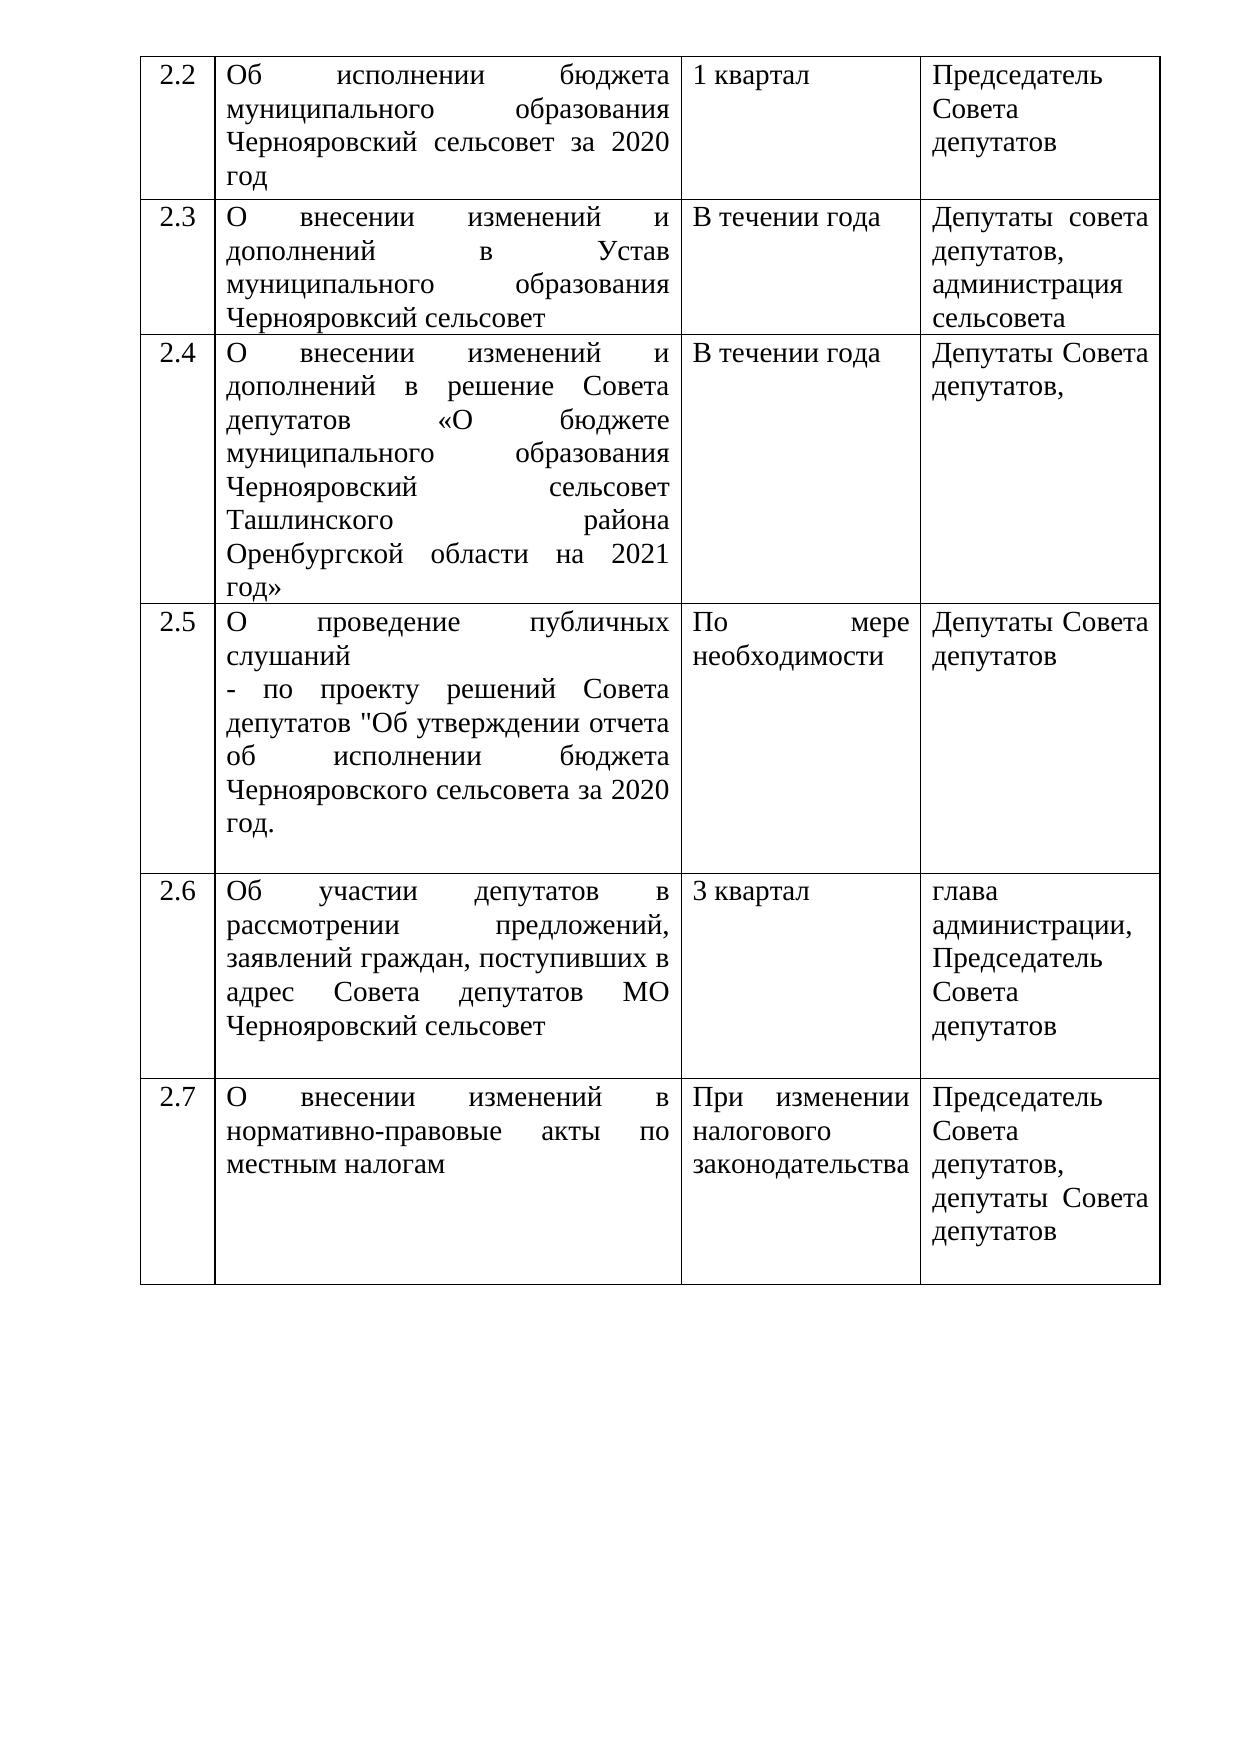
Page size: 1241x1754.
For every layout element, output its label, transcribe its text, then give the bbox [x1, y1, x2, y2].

table_cell По мере необходимости [682, 604, 920, 872]
table_cell О внесении изменений и дополнений в решение Совета депутатов «О бюджете муниципального образования Чернояровский сельсовет Ташлинского района Оренбургской области на 2021 год» [216, 335, 681, 603]
table_cell 3 квартал [682, 874, 920, 1078]
table_cell При изменении налогового законодательства [682, 1079, 920, 1284]
table_cell Депутаты Совета депутатов [921, 604, 1159, 872]
table_cell Об исполнении бюджета муниципального образования Чернояровский сельсовет за 2020 год [216, 57, 681, 198]
table_cell О внесении изменений и дополнений в Устав муниципального образования Чернояровксий сельсовет [216, 200, 681, 334]
table_cell 2.4 [141, 335, 214, 603]
table_cell Депутаты совета депутатов, администрация сельсовета [921, 200, 1159, 334]
table_cell В течении года [682, 200, 920, 334]
table_cell 2.3 [141, 200, 214, 334]
table_cell 2.7 [141, 1079, 214, 1284]
table_cell Председатель Совета депутатов, депутаты Совета депутатов [921, 1079, 1159, 1284]
table_cell 2.2 [141, 57, 214, 198]
table_cell О внесении изменений в нормативно-правовые акты по местным налогам [216, 1079, 681, 1284]
table_cell Об участии депутатов в рассмотрении предложений, заявлений граждан, поступивших в адрес Совета депутатов МО Чернояровский сельсовет [216, 874, 681, 1078]
table_cell 2.5 [141, 604, 214, 872]
table_cell В течении года [682, 335, 920, 603]
table_cell О проведение публичных слушаний - по проекту решений Совета депутатов "Об утверждении отчета об исполнении бюджета Чернояровского сельсовета за 2020 год. [216, 604, 681, 872]
table_cell глава администрации, Председатель Совета депутатов [921, 874, 1159, 1078]
table_cell 2.6 [141, 874, 214, 1078]
table_cell 1 квартал [682, 57, 920, 198]
table_cell Председатель Совета депутатов [921, 57, 1159, 198]
table_cell Депутаты Совета депутатов, [921, 335, 1159, 603]
